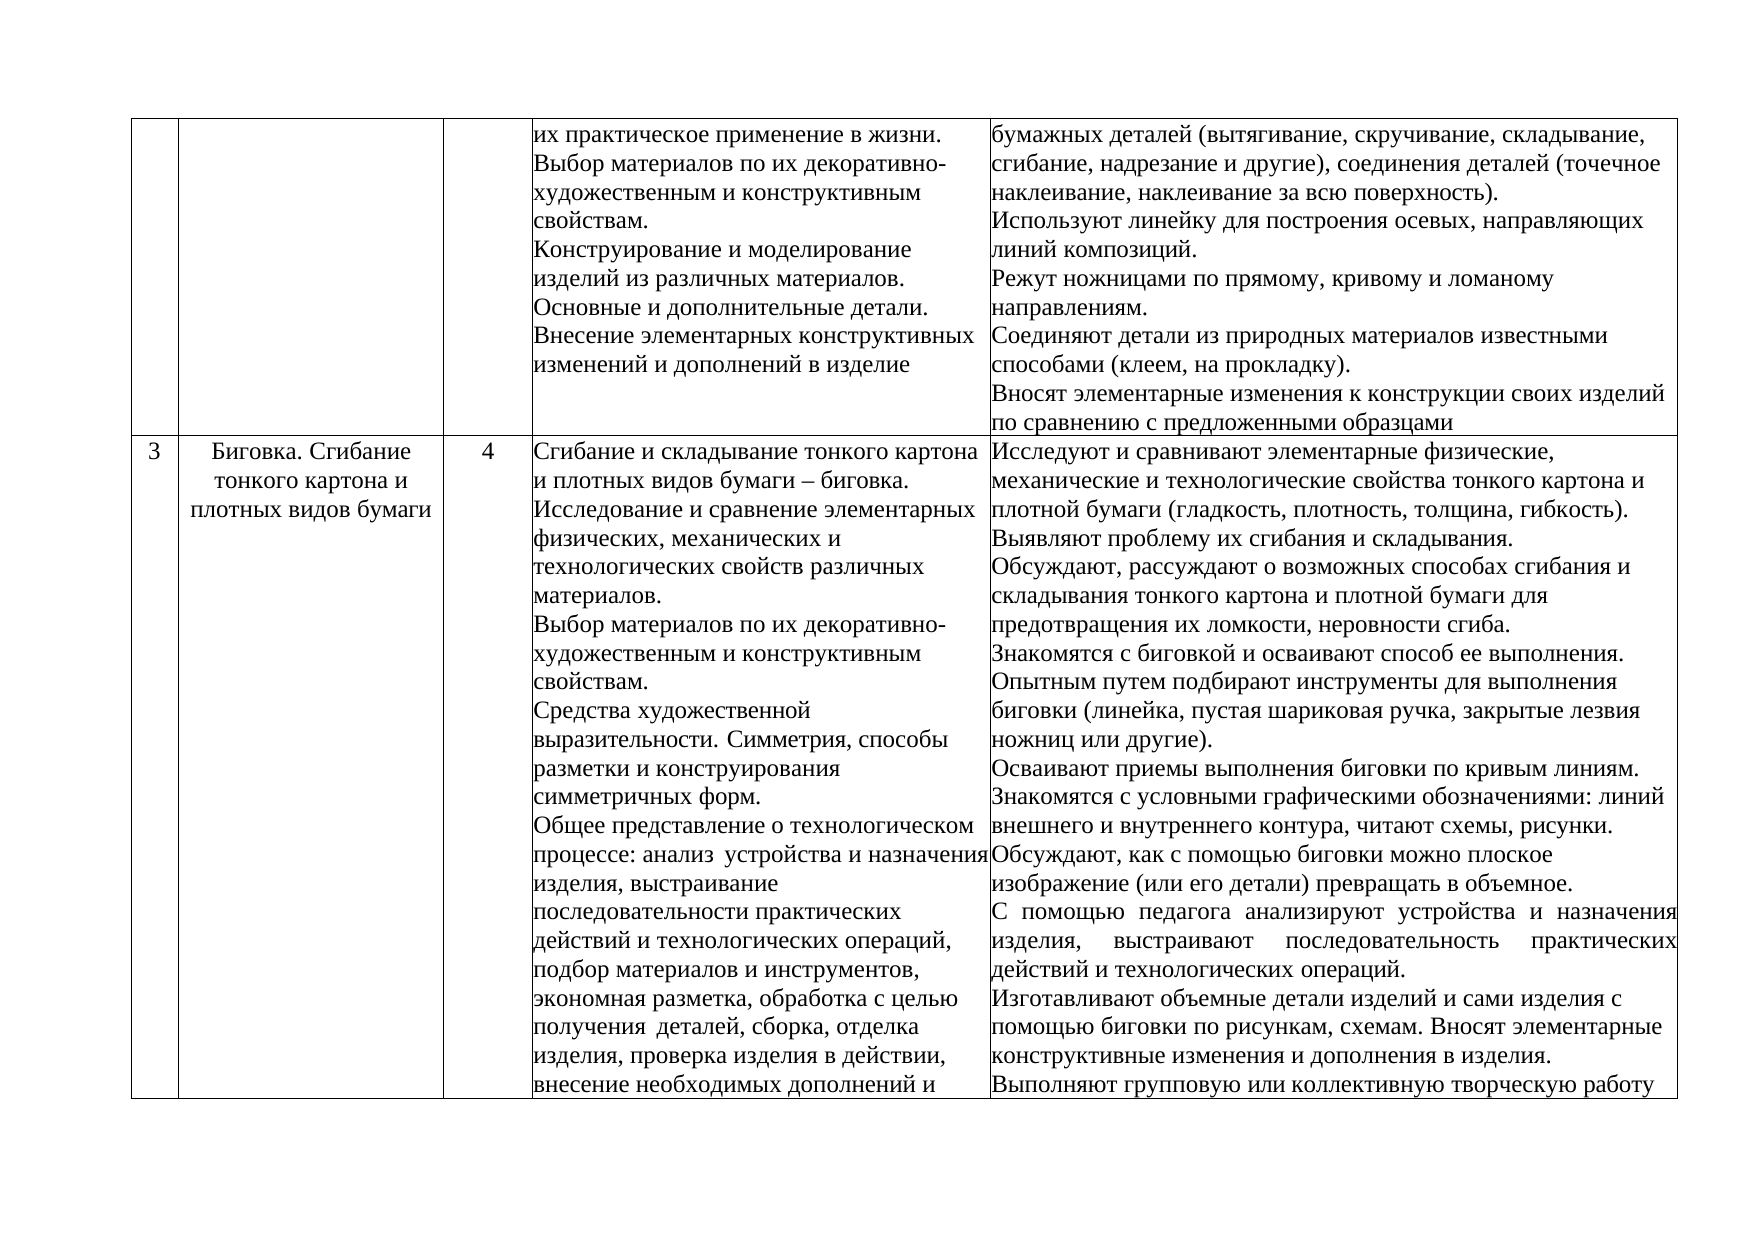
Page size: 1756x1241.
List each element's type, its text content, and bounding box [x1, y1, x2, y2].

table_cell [991, 436, 1677, 1098]
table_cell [179, 119, 443, 435]
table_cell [533, 119, 990, 435]
table_cell 2 [132, 119, 178, 435]
table_cell 4 [444, 119, 532, 435]
table_cell 3 [132, 436, 178, 1098]
table_cell 4 [444, 436, 532, 1098]
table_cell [179, 436, 443, 1098]
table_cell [991, 119, 1677, 435]
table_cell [533, 436, 990, 1098]
